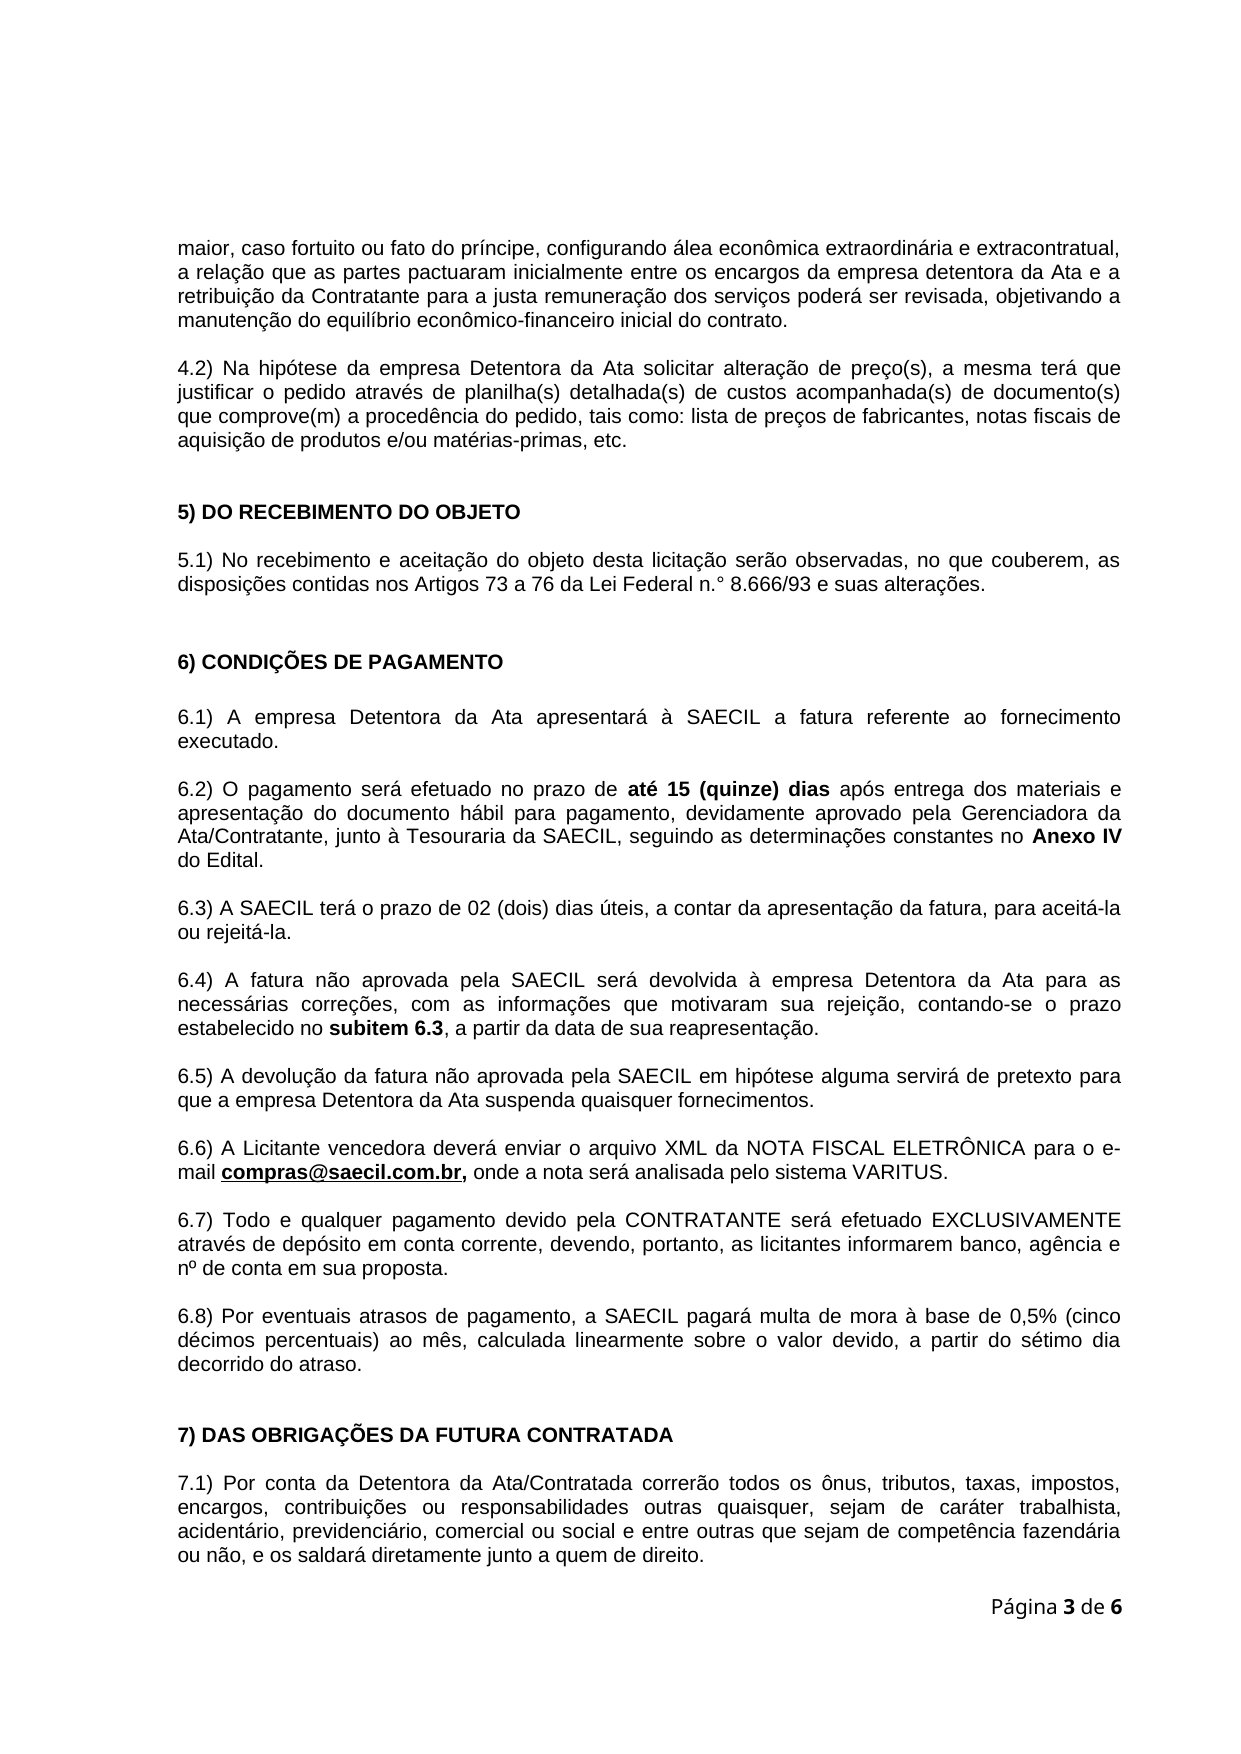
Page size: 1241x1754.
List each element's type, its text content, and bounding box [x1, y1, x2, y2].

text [177, 236, 1122, 332]
text 6.5) A devolução da fatura não aprovada pela SAECIL em hipótese alguma servirá de pretexto para que a empresa Detentora da Ata suspenda quaisquer fornecimentos. [177, 1064, 1122, 1112]
text 6.3) A SAECIL terá o prazo de 02 (dois) dias úteis, a contar da apresentação da fatura, para aceitá-la ou rejeitá-la. [177, 896, 1122, 944]
text 6.6) A Licitante vencedora deverá enviar o arquivo XML da NOTA FISCAL ELETRÔNICA para o e-mail compras@saecil.com.br, onde a nota será analisada pelo sistema VARITUS. [177, 1136, 1122, 1184]
text 4.2) Na hipótese da empresa Detentora da Ata solicitar alteração de preço(s), a mesma terá que justificar o pedido através de planilha(s) detalhada(s) de custos acompanhada(s) de documento(s) que comprove(m) a procedência do pedido, tais como: lista de preços de fabricantes, notas fiscais de aquisição de produtos e/ou matérias-primas, etc. [177, 356, 1122, 452]
text 6.7) Todo e qualquer pagamento devido pela CONTRATANTE será efetuado EXCLUSIVAMENTE através de depósito em conta corrente, devendo, portanto, as licitantes informarem banco, agência e nº de conta em sua proposta. [177, 1208, 1122, 1279]
text 7.1) Por conta da Detentora da Ata/Contratada correrão todos os ônus, tributos, taxas, impostos, encargos, contribuições ou responsabilidades outras quaisquer, sejam de caráter trabalhista, acidentário, previdenciário, comercial ou social e entre outras que sejam de competência fazendária ou não, e os saldará diretamente junto a quem de direito. [177, 1471, 1122, 1567]
text 6.1) A empresa Detentora da Ata apresentará à SAECIL a fatura referente ao fornecimento executado. [177, 704, 1122, 752]
text 6) CONDIÇÕES DE PAGAMENTO [177, 650, 1122, 674]
text 5) DO RECEBIMENTO DO OBJETO [177, 500, 1122, 524]
text 6.2) O pagamento será efetuado no prazo de até 15 (quinze) dias após entrega dos materiais e apresentação do documento hábil para pagamento, devidamente aprovado pela Gerenciadora da Ata/Contratante, junto à Tesouraria da SAECIL, seguindo as determinações constantes no Anexo IV do Edital. [177, 776, 1122, 872]
text 7) DAS OBRIGAÇÕES DA FUTURA CONTRATADA [177, 1423, 1122, 1447]
text 6.4) A fatura não aprovada pela SAECIL será devolvida à empresa Detentora da Ata para as necessárias correções, com as informações que motivaram sua rejeição, contando-se o prazo estabelecido no subitem 6.3, a partir da data de sua reapresentação. [177, 968, 1122, 1040]
text 6.8) Por eventuais atrasos de pagamento, a SAECIL pagará multa de mora à base de 0,5% (cinco décimos percentuais) ao mês, calculada linearmente sobre o valor devido, a partir do sétimo dia decorrido do atraso. [177, 1303, 1122, 1375]
text 5.1) No recebimento e aceitação do objeto desta licitação serão observadas, no que couberem, as disposições contidas nos Artigos 73 a 76 da Lei Federal n.° 8.666/93 e suas alterações. [177, 548, 1122, 596]
